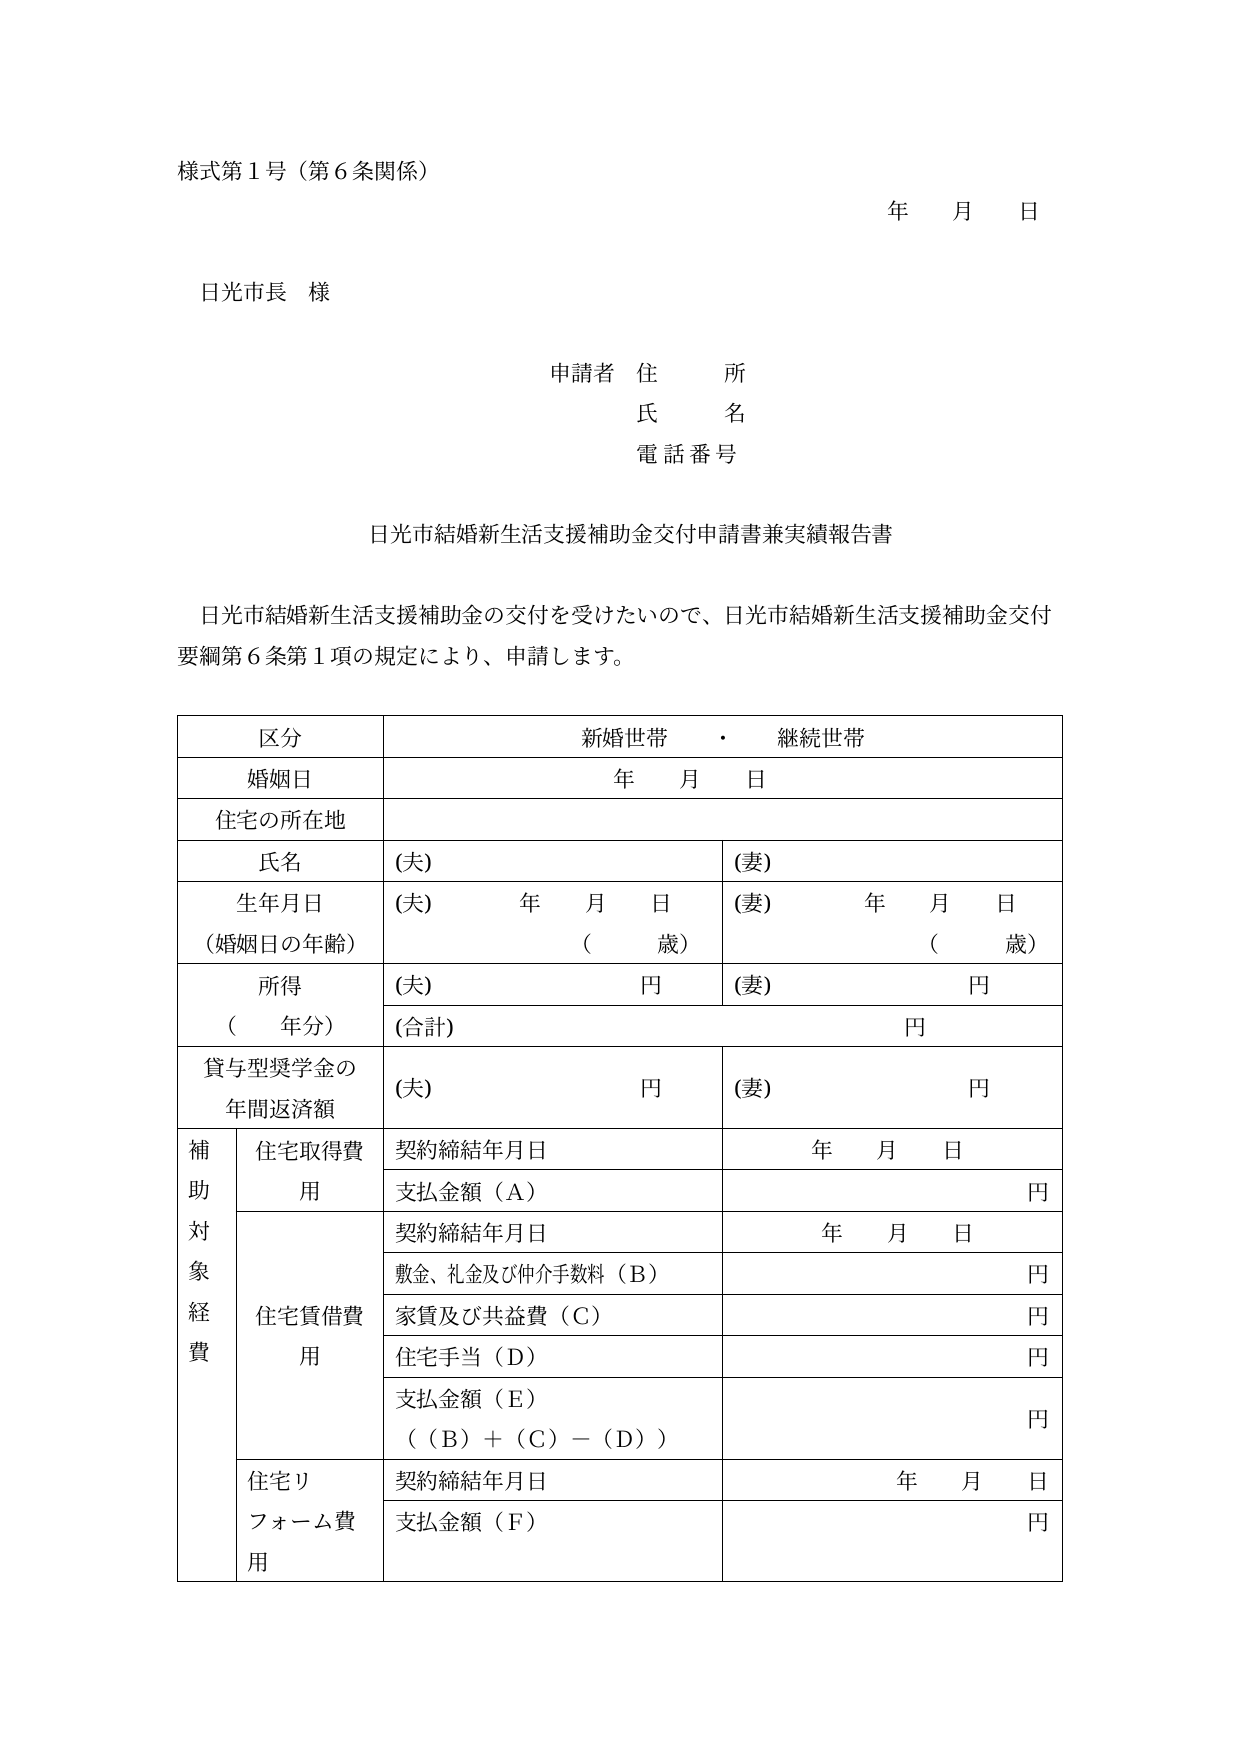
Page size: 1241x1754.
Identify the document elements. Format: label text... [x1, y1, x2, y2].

table_cell 住宅賃借費用 [237, 1212, 383, 1458]
table_cell 補助対象経費 [178, 1129, 236, 1581]
table_cell 円 [723, 1170, 1062, 1211]
table_cell (妻) 円 [723, 1047, 1062, 1128]
table_header 区分 [178, 716, 383, 757]
table_cell (夫) 円 [384, 1047, 722, 1128]
table_cell 契約締結年月日 [384, 1129, 722, 1169]
text 電話番号 [177, 432, 1063, 473]
table_cell 支払金額（Ｆ） [384, 1501, 722, 1581]
table_header 新婚世帯 ・ 継続世帯 [384, 716, 1062, 757]
table_cell 所得 （ 年分） [178, 964, 383, 1046]
table_cell 家賃及び共益費（Ｃ） [384, 1295, 722, 1335]
text 日光市結婚新生活支援補助金の交付を受けたいので、日光市結婚新生活支援補助金交付要綱第６条第１項の規定により、申請します。 [177, 594, 1063, 675]
table_cell 貸与型奨学金の 年間返済額 [178, 1047, 383, 1128]
table_cell (夫) 円 [384, 964, 722, 1004]
table_cell 年 月 日 [723, 1460, 1062, 1500]
table_cell 氏名 [178, 841, 383, 881]
text 年 月 日 [177, 190, 1040, 230]
table_cell 円 [723, 1336, 1062, 1377]
table_cell 契約締結年月日 [384, 1212, 722, 1252]
table_cell 円 [723, 1378, 1062, 1458]
table_cell 住宅リフォーム費用 [237, 1460, 383, 1581]
table_cell 婚姻日 [178, 758, 383, 798]
table_cell (妻) 年 月 日 （ 歳） [723, 882, 1062, 963]
text 様式第１号（第６条関係） [177, 149, 1063, 190]
table_cell 住宅手当（Ｄ） [384, 1336, 722, 1377]
table_cell 年 月 日 [384, 758, 1062, 798]
table_cell 年 月 日 [723, 1212, 1062, 1252]
text 日光市長 様 [177, 271, 1063, 311]
table_cell (夫) [384, 841, 722, 881]
table_cell (合計) 円 [384, 1006, 1062, 1046]
table_cell 住宅の所在地 [178, 799, 383, 840]
table_cell 年 月 日 [723, 1129, 1062, 1169]
table_cell 契約締結年月日 [384, 1460, 722, 1500]
table_cell 住宅取得費用 [237, 1129, 383, 1211]
table_cell (妻) [723, 841, 1062, 881]
table_cell 円 [723, 1501, 1062, 1581]
table_cell (夫) 年 月 日 （ 歳） [384, 882, 722, 963]
table_cell (妻) 円 [723, 964, 1062, 1004]
table_cell 敷金、礼金及び仲介手数料（Ｂ） [384, 1253, 722, 1294]
table_cell 円 [723, 1295, 1062, 1335]
table_cell 支払金額（Ａ） [384, 1170, 722, 1211]
table_cell [384, 799, 1062, 840]
table_cell 円 [723, 1253, 1062, 1294]
text 申請者 住 所 [177, 352, 1063, 392]
text 氏 名 [177, 392, 1063, 432]
text 日光市結婚新生活支援補助金交付申請書兼実績報告書 [177, 513, 1063, 554]
table_cell 生年月日 （婚姻日の年齢） [178, 882, 383, 963]
table_cell 支払金額（Ｅ） （（Ｂ）＋（Ｃ）－（Ｄ）） [384, 1378, 722, 1458]
